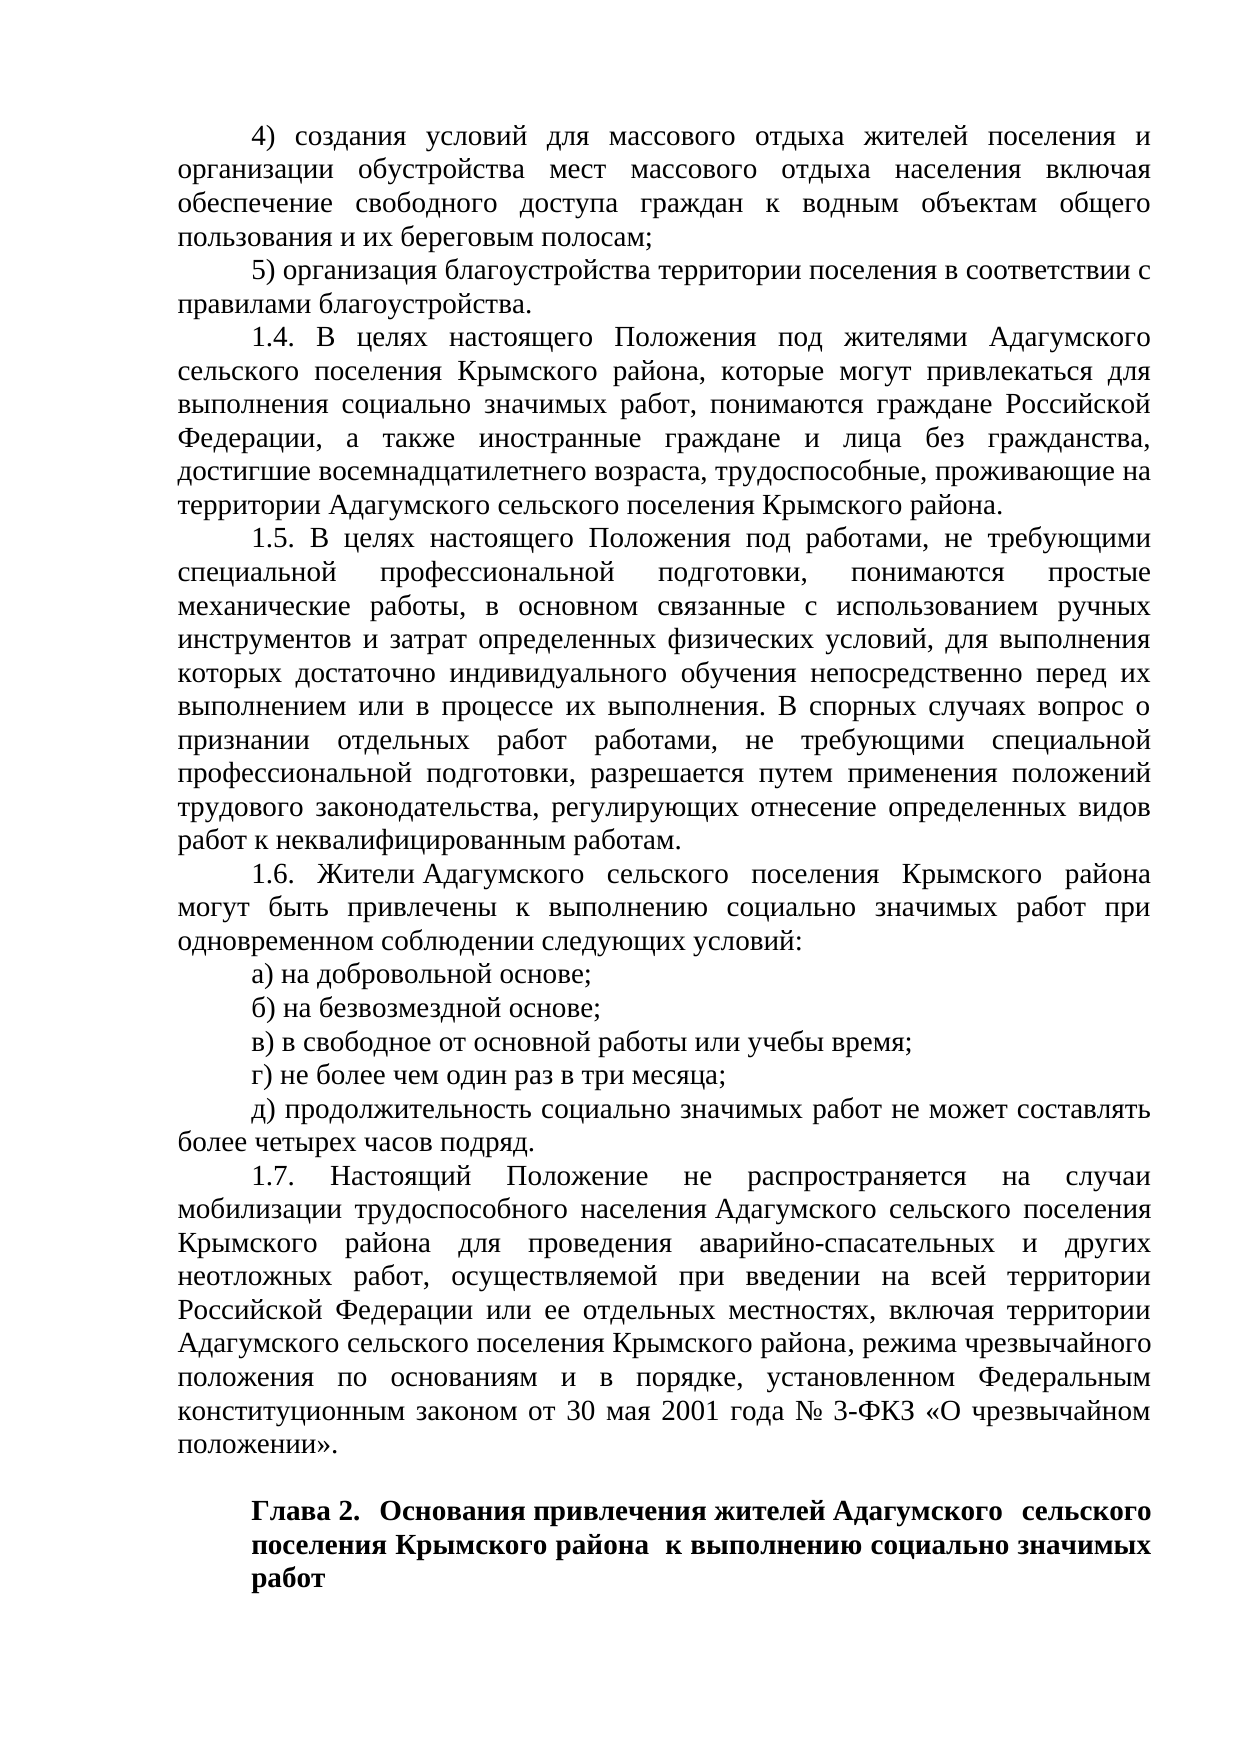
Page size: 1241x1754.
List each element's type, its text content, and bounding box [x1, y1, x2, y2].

text а) на добровольной основе; [177, 957, 1152, 990]
text 4) создания условий для массового отдыха жителей поселения и организации обустройства мест массового отдыха населения включая обеспечение свободного доступа граждан к водным объектам общего пользования и их береговым полосам; [177, 118, 1152, 252]
text б) на безвозмездной основе; [177, 990, 1152, 1024]
text 5) организация благоустройства территории поселения в соответствии с правилами благоустройства. [177, 252, 1152, 319]
text 1.7. Настоящий Положение не распространяется на случаи мобилизации трудоспособного населения Адагумского сельского поселения Крымского района для проведения аварийно-спасательных и других неотложных работ, осуществляемой при введении на всей территории Российской Федерации или ее отдельных местностях, включая территории Адагумского сельского поселения Крымского района, режима чрезвычайного положения по основаниям и в порядке, установленном Федеральным конституционным законом от 30 мая 2001 года № 3-ФКЗ «О чрезвычайном положении». [177, 1158, 1152, 1460]
text Глава 2. Основания привлечения жителей Адагумского сельского поселения Крымского района к выполнению социально значимых работ [251, 1493, 1152, 1594]
text в) в свободное от основной работы или учебы время; [177, 1024, 1152, 1057]
text г) не более чем один раз в три месяца; [177, 1057, 1152, 1091]
text 1.5. В целях настоящего Положения под работами, не требующими специальной профессиональной подготовки, понимаются простые механические работы, в основном связанные с использованием ручных инструментов и затрат определенных физических условий, для выполнения которых достаточно индивидуального обучения непосредственно перед их выполнением или в процессе их выполнения. В спорных случаях вопрос о признании отдельных работ работами, не требующими специальной профессиональной подготовки, разрешается путем применения положений трудового законодательства, регулирующих отнесение определенных видов работ к неквалифицированным работам. [177, 521, 1152, 856]
text 1.6. Жители Адагумского сельского поселения Крымского района могут быть привлечены к выполнению социально значимых работ при одновременном соблюдении следующих условий: [177, 856, 1152, 957]
text д) продолжительность социально значимых работ не может составлять более четырех часов подряд. [177, 1091, 1152, 1158]
text 1.4. В целях настоящего Положения под жителями Адагумского сельского поселения Крымского района, которые могут привлекаться для выполнения социально значимых работ, понимаются граждане Российской Федерации, а также иностранные граждане и лица без гражданства, достигшие восемнадцатилетнего возраста, трудоспособные, проживающие на территории Адагумского сельского поселения Крымского района. [177, 319, 1152, 521]
